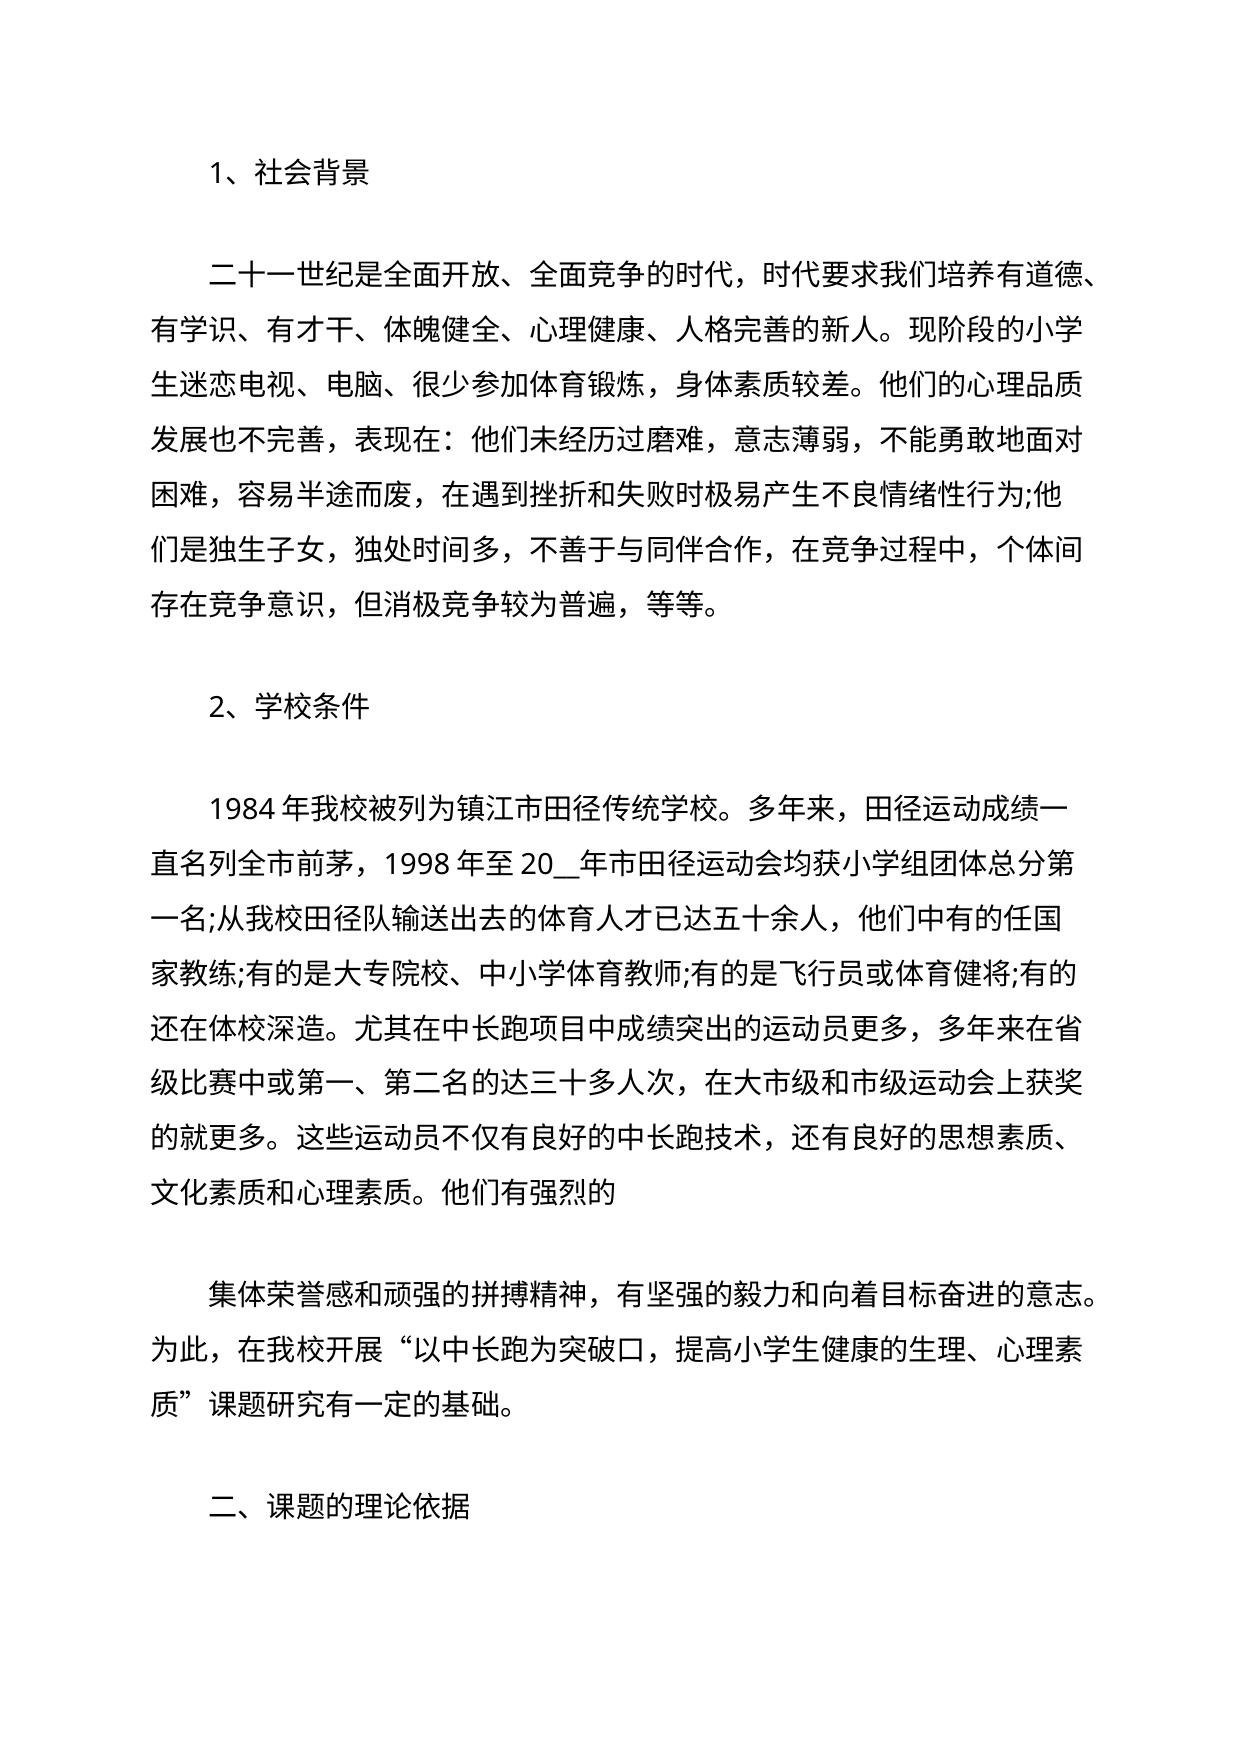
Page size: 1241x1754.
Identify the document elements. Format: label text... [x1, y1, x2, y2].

text 集体荣誉感和顽强的拼搏精神，有坚强的毅力和向着目标奋进的意志。为此，在我校开展“以中长跑为突破口，提高小学生健康的生理、心理素质”课题研究有一定的基础。 [150, 1272, 1090, 1424]
text 1984年我校被列为镇江市田径传统学校。多年来，田径运动成绩一直名列全市前茅，1998年至20__年市田径运动会均获小学组团体总分第一名;从我校田径队输送出去的体育人才已达五十余人，他们中有的任国家教练;有的是大专院校、中小学体育教师;有的是飞行员或体育健将;有的还在体校深造。尤其在中长跑项目中成绩突出的运动员更多，多年来在省级比赛中或第一、第二名的达三十多人次，在大市级和市级运动会上获奖的就更多。这些运动员不仅有良好的中长跑技术，还有良好的思想素质、文化素质和心理素质。他们有强烈的 [150, 785, 1090, 1212]
text 二、课题的理论依据 [150, 1483, 1090, 1526]
text 2、学校条件 [150, 683, 1090, 726]
text 1、社会背景 [150, 150, 1090, 192]
text 二十一世纪是全面开放、全面竞争的时代，时代要求我们培养有道德、有学识、有才干、体魄健全、心理健康、人格完善的新人。现阶段的小学生迷恋电视、电脑、很少参加体育锻炼，身体素质较差。他们的心理品质发展也不完善，表现在：他们未经历过磨难，意志薄弱，不能勇敢地面对困难，容易半途而废，在遇到挫折和失败时极易产生不良情绪性行为;他们是独生子女，独处时间多，不善于与同伴合作，在竞争过程中，个体间存在竞争意识，但消极竞争较为普遍，等等。 [150, 252, 1090, 624]
